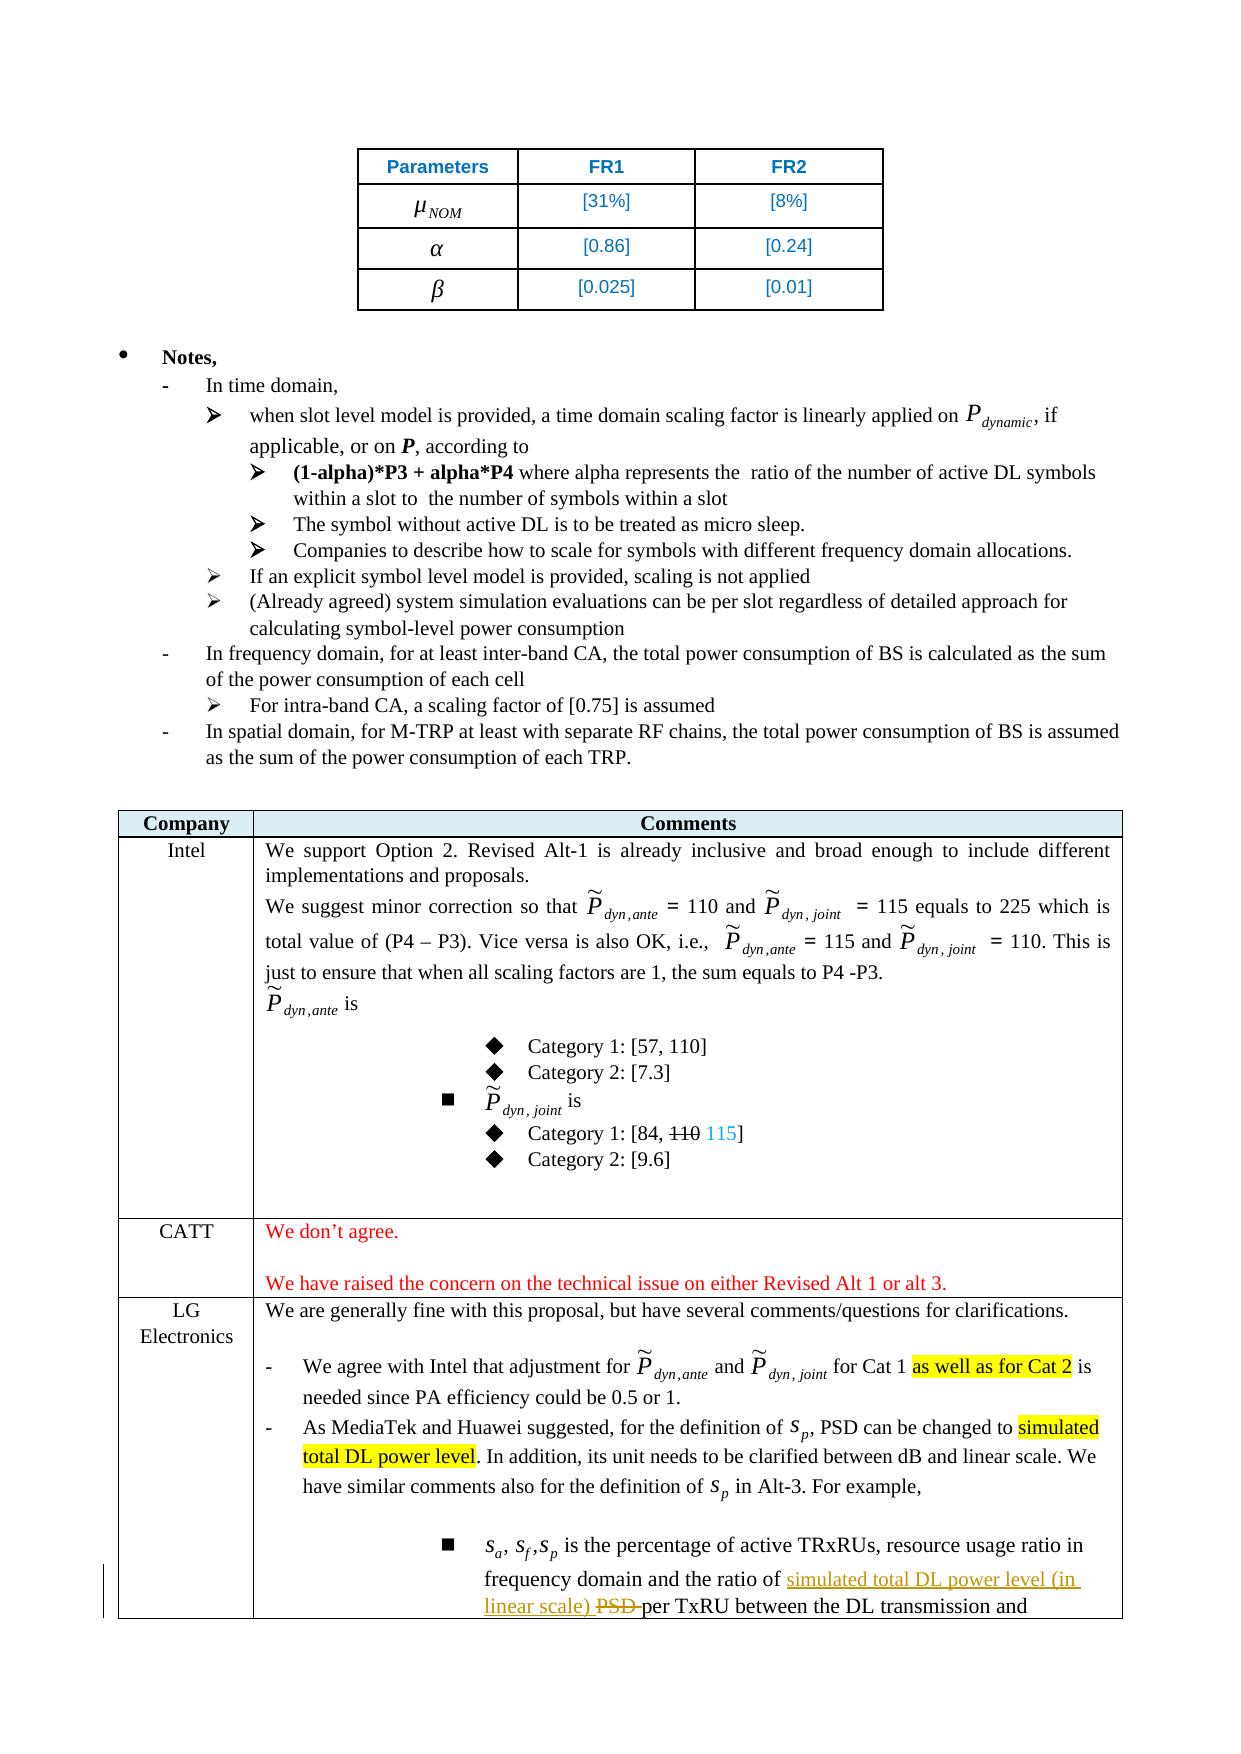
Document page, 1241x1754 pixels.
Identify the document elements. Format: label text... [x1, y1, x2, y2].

list Companies to describe how to scale for symbols with different frequency domain allocations. [249, 538, 1122, 562]
list In spatial domain, for M-TRP at least with separate RF chains, the total power consumption of BS is assumed as the sum of the power consumption of each TRP. [162, 719, 1122, 769]
table_cell [0.025] [519, 270, 694, 309]
list The symbol without active DL is to be treated as micro sleep. [249, 512, 1122, 536]
list In time domain, [162, 373, 1122, 397]
table_header Comments [254, 811, 1122, 836]
table_cell CATT [119, 1219, 253, 1297]
table_cell [359, 185, 517, 227]
table_header FR2 [696, 150, 882, 183]
table_cell [0.01] [696, 270, 882, 309]
list when slot level model is provided, a time domain scaling factor is linearly applied on , if applicable, or on P, according to [206, 399, 1122, 458]
table_cell We don’t agree. We have raised the concern on the technical issue on either Revised Alt 1 or alt 3. [254, 1219, 1122, 1297]
list Notes, [118, 337, 1122, 371]
table_header Company [119, 811, 253, 836]
table_cell [0.86] [519, 229, 694, 268]
list For intra-band CA, a scaling factor of [0.75] is assumed [206, 693, 1122, 717]
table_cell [254, 1298, 1122, 1618]
table_cell [359, 229, 517, 268]
table_cell LG Electronics [119, 1298, 253, 1618]
table_cell Intel [119, 838, 253, 1218]
list If an explicit symbol level model is provided, scaling is not applied [206, 563, 1122, 588]
list (Already agreed) system simulation evaluations can be per slot regardless of detailed approach for calculating symbol-level power consumption [206, 589, 1122, 639]
table_header FR1 [519, 150, 694, 183]
table_cell [8%] [696, 185, 882, 227]
table_header Parameters [359, 150, 517, 183]
table_cell [0.24] [696, 229, 882, 268]
table_cell [31%] [519, 185, 694, 227]
list (1-alpha)*P3 + alpha*P4 where alpha represents the ratio of the number of active DL symbols within a slot to the number of symbols within a slot [249, 460, 1122, 510]
table_cell We support Option 2. Revised Alt-1 is already inclusive and broad enough to include different implementations and proposals. We suggest minor correction so that = 110 and = 115 equals to 225 which is total value of (P4 – P3). Vice versa is also OK, i.e., = 115 and = 110. This is just to ensure that when all scaling factors are 1, the sum equals to P4 -P3. is Category 1: [57, 110] Category 2: [7.3] is Category 1: [84, 110 115] Category 2: [9.6] [254, 838, 1122, 1218]
table_cell [359, 270, 517, 309]
list In frequency domain, for at least inter-band CA, the total power consumption of BS is calculated as the sum of the power consumption of each cell [162, 641, 1122, 691]
